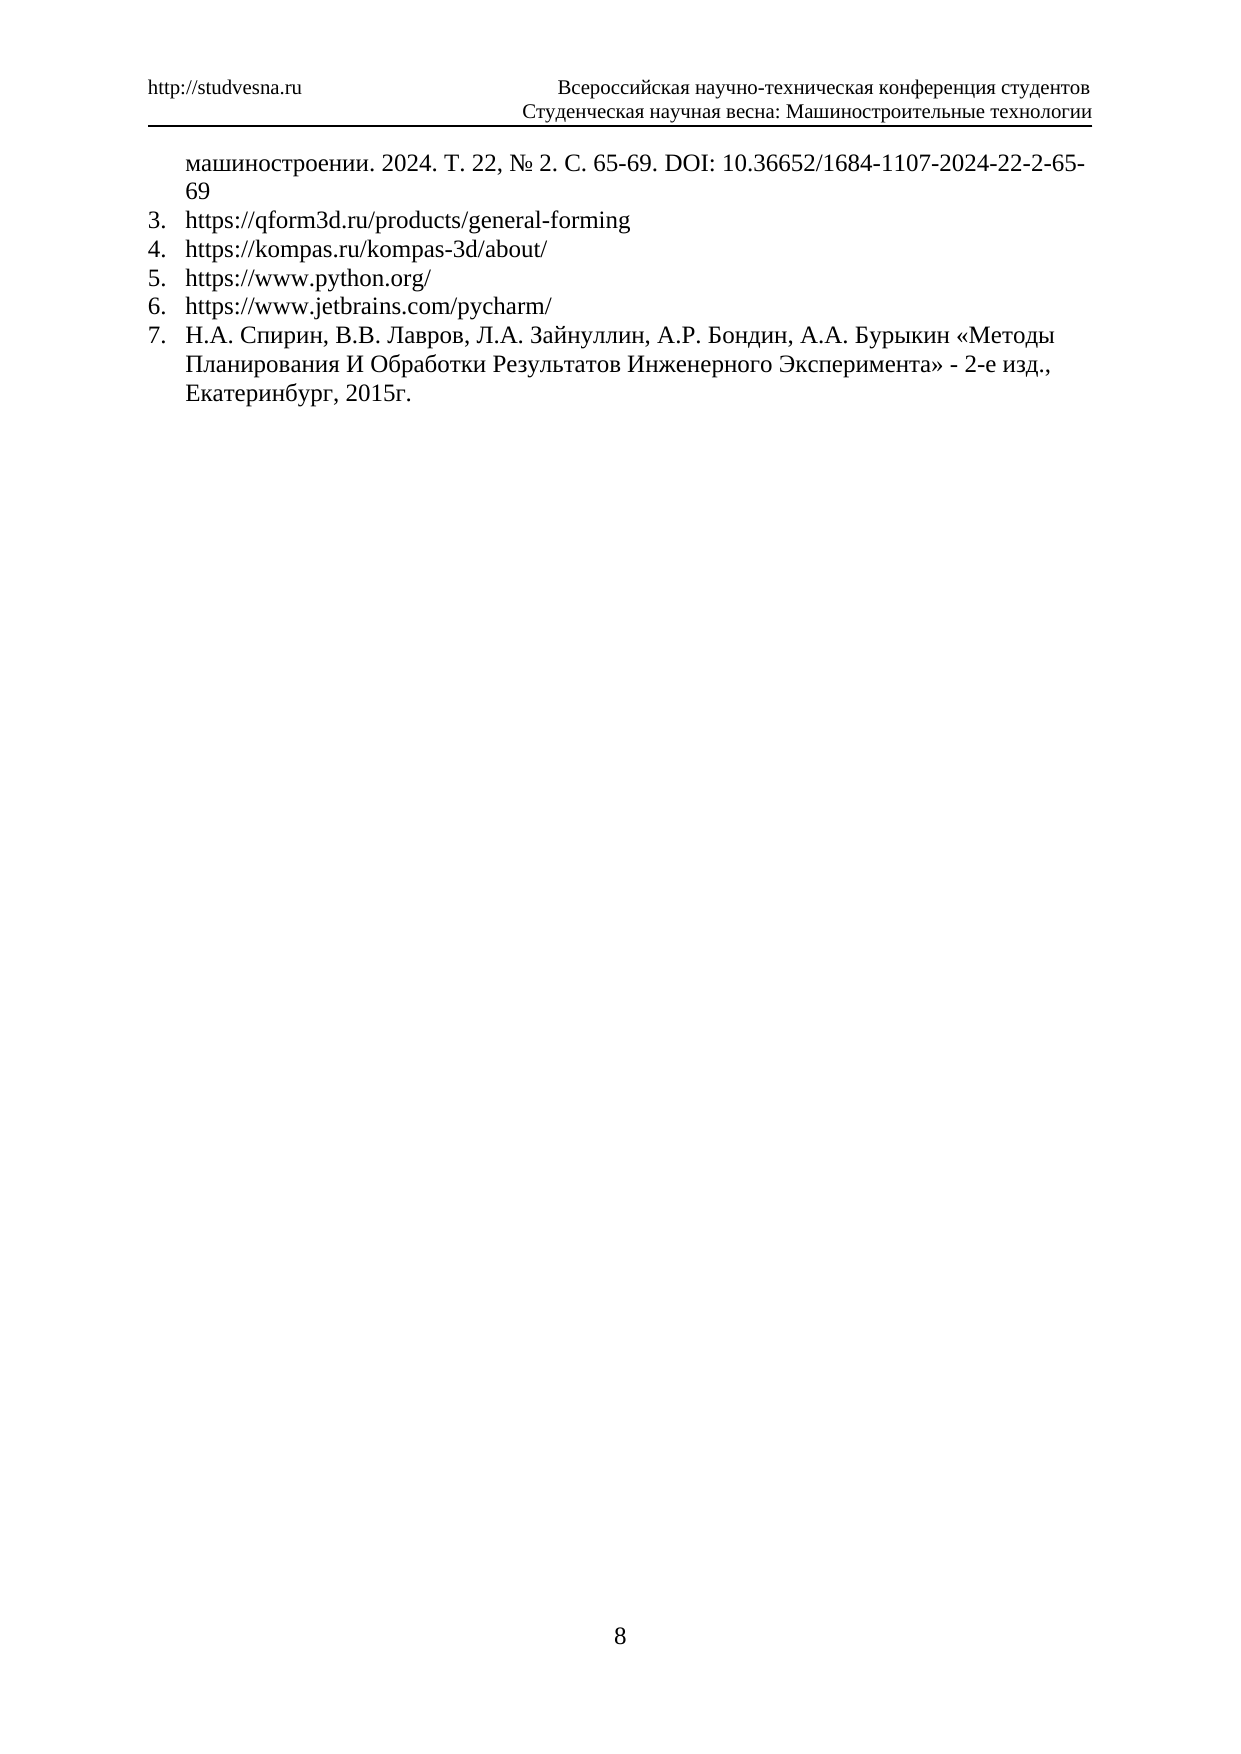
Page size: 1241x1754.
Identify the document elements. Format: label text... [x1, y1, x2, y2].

list https://www.python.org/ [148, 263, 1092, 291]
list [148, 148, 1092, 205]
list https://qform3d.ru/products/general-forming [148, 205, 1092, 234]
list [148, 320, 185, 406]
list Н.А. Спирин, В.В. Лавров, Л.А. Зайнуллин, А.Р. Бондин, А.А. Бурыкин «Методы Планирования И Обработки Результатов Инженерного Эксперимента» - 2-е изд., Екатеринбург, 2015г. [412, 320, 1092, 406]
list https://kompas.ru/kompas-3d/about/ [148, 234, 1092, 263]
list https://www.jetbrains.com/pycharm/ [148, 291, 1092, 320]
